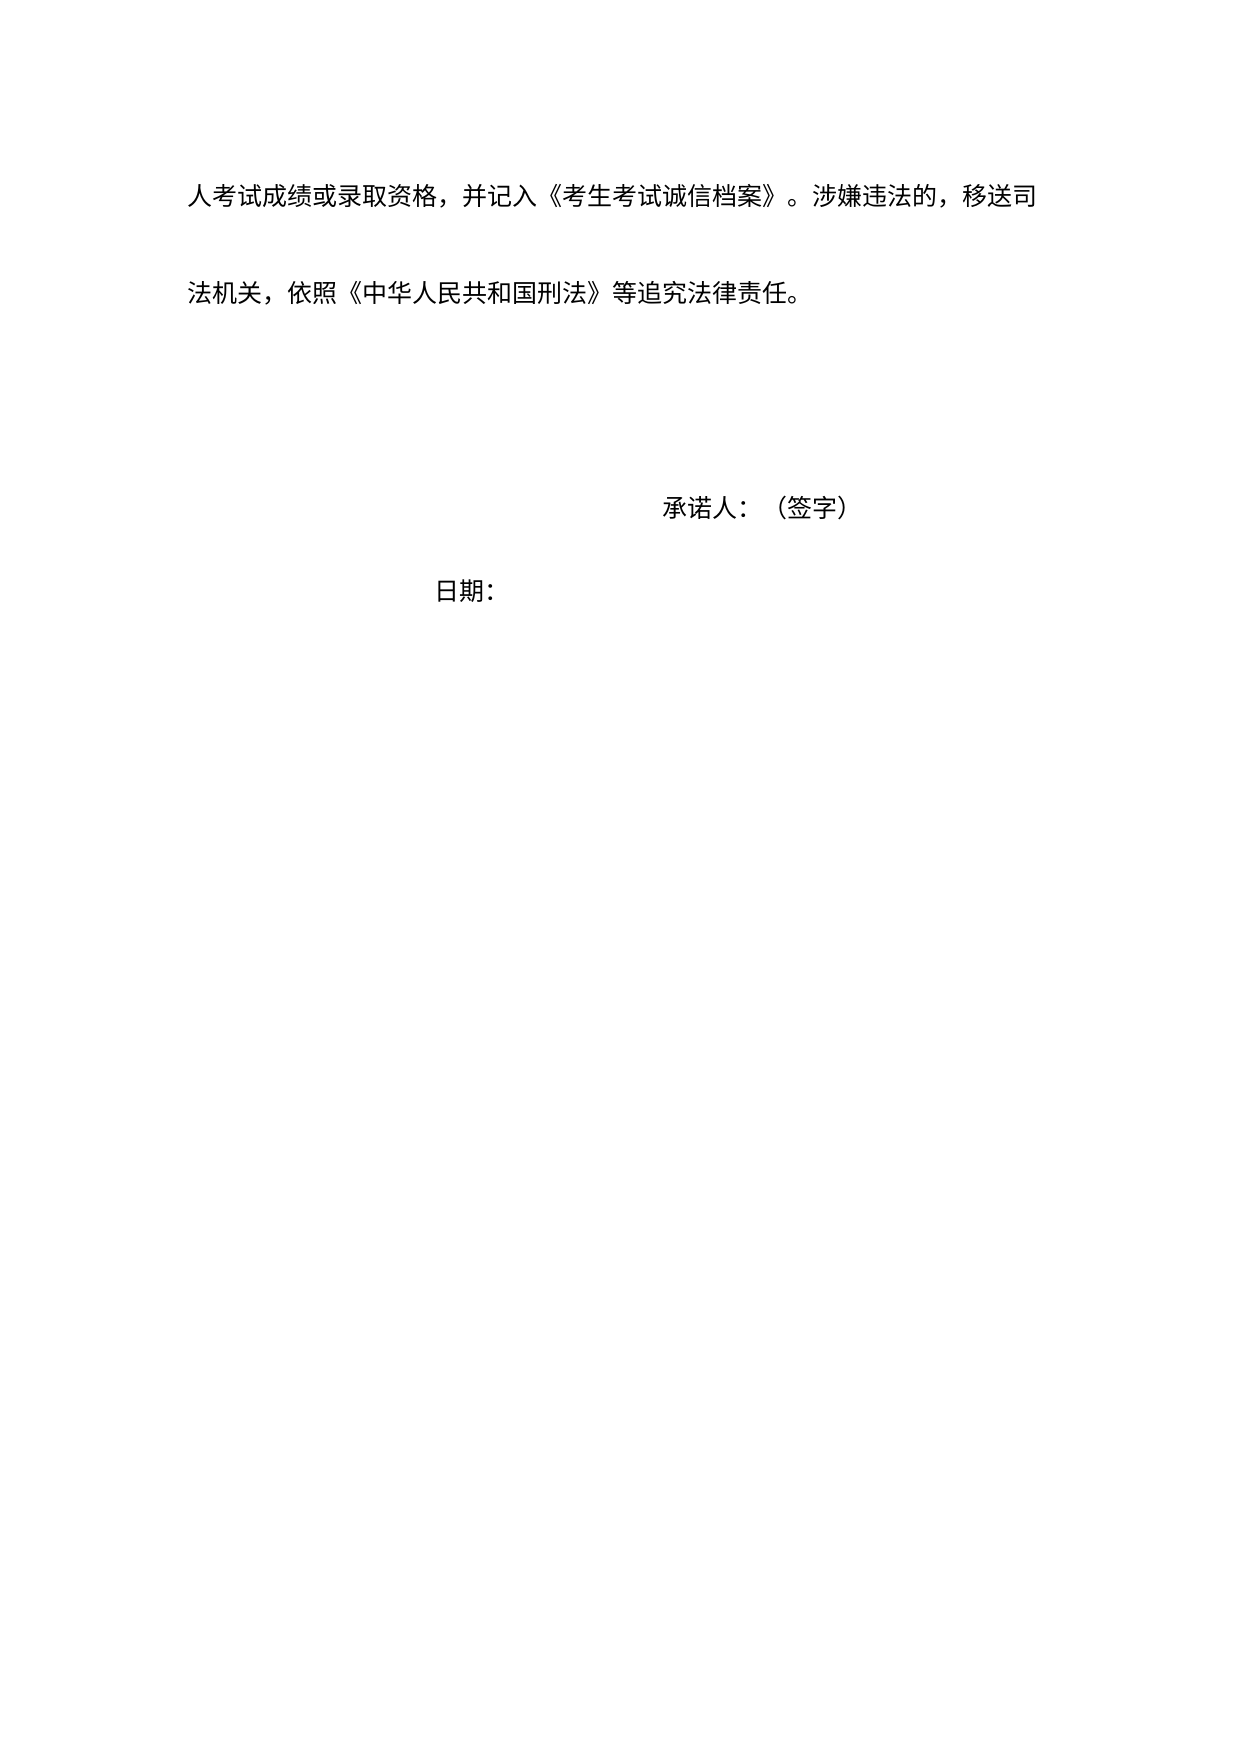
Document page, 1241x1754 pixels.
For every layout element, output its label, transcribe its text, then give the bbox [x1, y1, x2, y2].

text 承诺人：（签字） [187, 474, 1053, 539]
text 日期： [187, 557, 1053, 622]
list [187, 162, 1053, 324]
